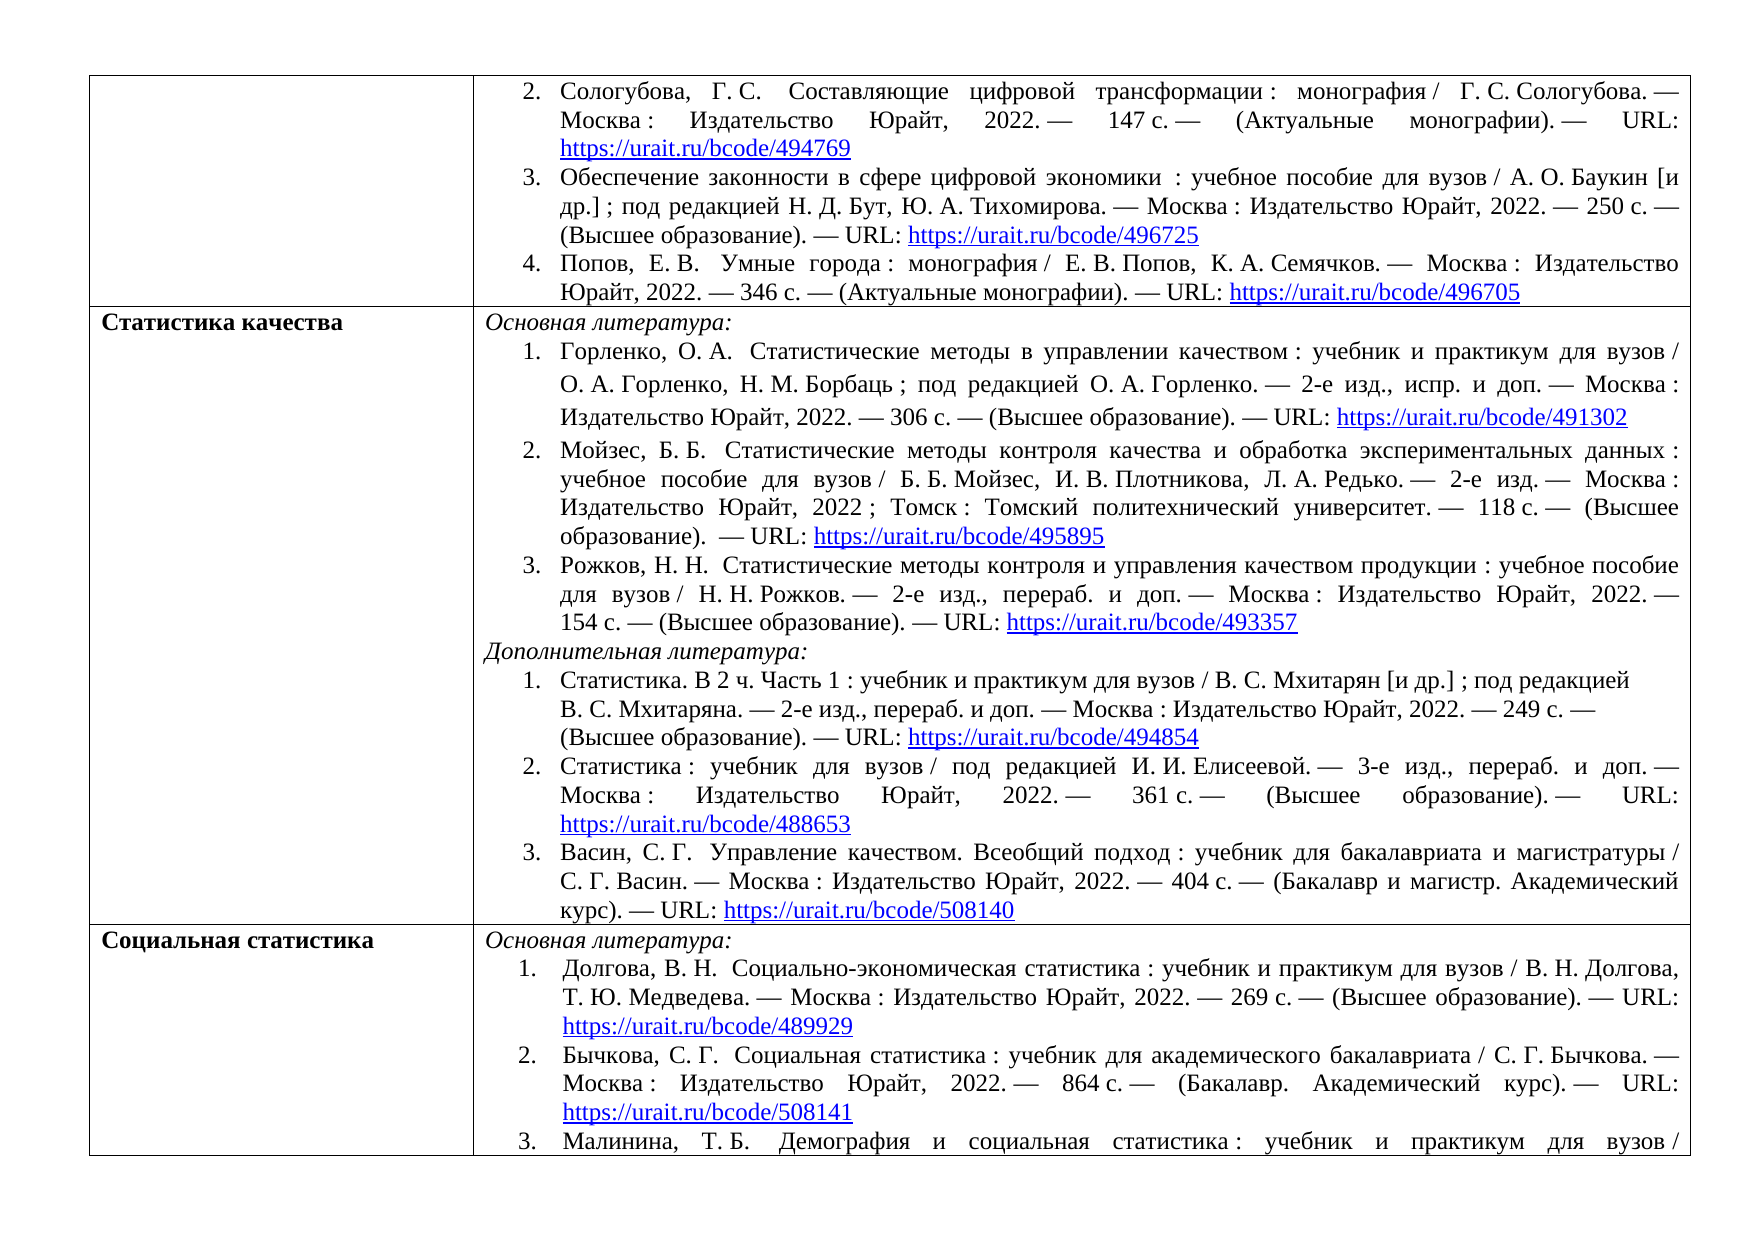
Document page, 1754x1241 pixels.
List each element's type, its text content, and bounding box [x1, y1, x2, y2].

table_cell Статистика качества [90, 307, 473, 924]
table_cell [90, 76, 473, 306]
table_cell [90, 925, 473, 1155]
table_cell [474, 76, 1690, 306]
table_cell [474, 925, 1690, 1155]
table_cell Основная литература: Горленко, О. А. Статистические методы в управлении качеством : учебник и практикум для вузов / О. А. Горленко, Н. М. Борбаць ; под редакцией О. А. Горленко. — 2-е изд., испр. и доп. — Москва : Издательство Юрайт, 2022. — 306 с. — (Высшее образование). — URL: https://urait.ru/bcode/491302 Мойзес, Б. Б. Статистические методы контроля качества и обработка экспериментальных данных : учебное пособие для вузов / Б. Б. Мойзес, И. В. Плотникова, Л. А. Редько. — 2-е изд. — Москва : Издательство Юрайт, 2022 ; Томск : Томский политехнический университет. — 118 с. — (Высшее образование). — URL: https://urait.ru/bcode/495895 Рожков, Н. Н. Статистические методы контроля и управления качеством продукции : учебное пособие для вузов / Н. Н. Рожков. — 2-е изд., перераб. и доп. — Москва : Издательство Юрайт, 2022. — 154 с. — (Высшее образование). — URL: https://urait.ru/bcode/493357 Дополнительная литература: Статистика. В 2 ч. Часть 1 : учебник и практикум для вузов / В. С. Мхитарян [и др.] ; под редакцией В. С. Мхитаряна. — 2-е изд., перераб. и доп. — Москва : Издательство Юрайт, 2022. — 249 с. — (Высшее образование). — URL: https://urait.ru/bcode/494854 Статистика : учебник для вузов / под редакцией И. И. Елисеевой. — 3-е изд., перераб. и доп. — Москва : Издательство Юрайт, 2022. — 361 с. — (Высшее образование). — URL: https://urait.ru/bcode/488653 Васин, С. Г. Управление качеством. Всеобщий подход : учебник для бакалавриата и магистратуры / С. Г. Васин. — Москва : Издательство Юрайт, 2022. — 404 с. — (Бакалавр и магистр. Академический курс). — URL: https://urait.ru/bcode/508140 [474, 307, 1690, 924]
